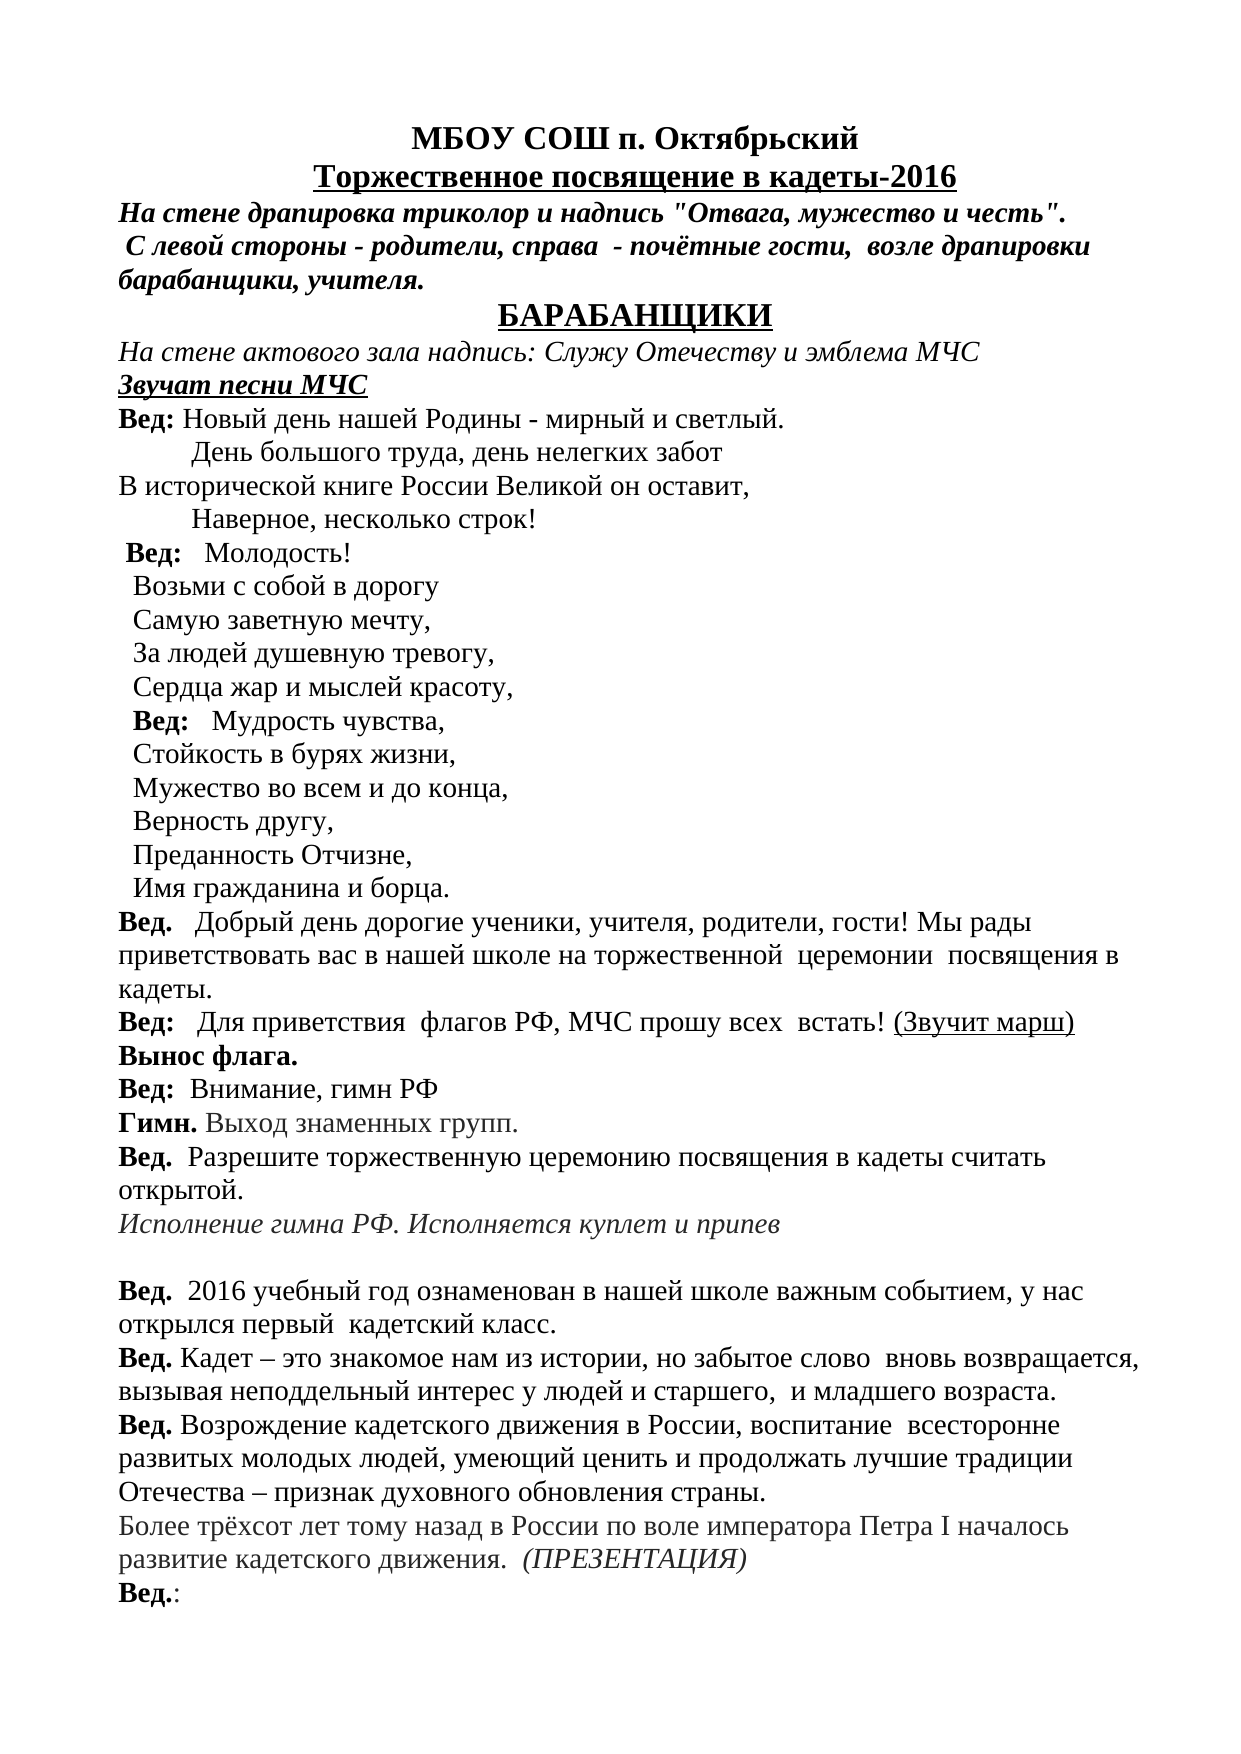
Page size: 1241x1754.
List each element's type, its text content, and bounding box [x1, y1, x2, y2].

text Вед. 2016 учебный год ознаменован в нашей школе важным событием, у нас открылся первый кадетский класс. [118, 1273, 1152, 1340]
text Вед: Для приветствия флагов РФ, МЧС прошу всех встать! (Звучит марш) [118, 1004, 1152, 1038]
text Вед: Внимание, гимн РФ [118, 1072, 1152, 1105]
text Вед.: [118, 1575, 1152, 1608]
text Вед. Кадет – это знакомое нам из истории, но забытое слово вновь возвращается, вызывая неподдельный интерес у людей и старшего, и младшего возраста. [118, 1340, 1152, 1407]
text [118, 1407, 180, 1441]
text БАРАБАНЩИКИ [118, 295, 1152, 334]
text Вед: Молодость! Возьми с собой в дорогу Самую заветную мечту, За людей душевную тревогу, Сердца жар и мыслей красоту, Вед: Мудрость чувства, Стойкость в бурях жизни, Мужество во всем и до конца, Верность другу, Преданность Отчизне, Имя гражданина и борца. [118, 535, 1152, 904]
text На стене драпировка триколор и надпись "Отвага, мужество и честь". С левой стороны - родители, справа - почётные гости, возле драпировки барабанщики, учителя. [118, 195, 1152, 295]
text Вед. Возрождение кадетского движения в России, воспитание всесторонне развитых молодых людей, умеющий ценить и продолжать лучшие традиции Отечества – признак духовного обновления страны. [774, 1407, 1152, 1508]
text Более трёхсот лет тому назад в России по воле императора Петра I началось развитие кадетского движения. (ПРЕЗЕНТАЦИЯ) [118, 1508, 1152, 1575]
text В исторической книге России Великой он оставит, Наверное, несколько строк! [118, 468, 1152, 535]
text Вед. Разрешите торжественную церемонию посвящения в кадеты считать открытой. [118, 1139, 1152, 1206]
text МБОУ СОШ п. Октябрьский [118, 118, 1152, 156]
text Вынос флага. [118, 1038, 1152, 1072]
text Гимн. Выход знаменных групп. [118, 1105, 1152, 1139]
text Торжественное посвящение в кадеты-2016 [118, 156, 1152, 195]
text Вед. Добрый день дорогие ученики, учителя, родители, гости! Мы рады приветствовать вас в нашей школе на торжественной церемонии посвящения в кадеты. [118, 904, 1152, 1004]
text Исполнение гимна РФ. Исполняется куплет и припев [118, 1206, 1152, 1239]
text Звучат песни МЧС [118, 367, 1152, 401]
text На стене актового зала надпись: Служу Отечеству и эмблема МЧС [118, 334, 1152, 367]
text Вед: Новый день нашей Родины - мирный и светлый. День большого труда, день нелегких забот [118, 401, 1152, 468]
